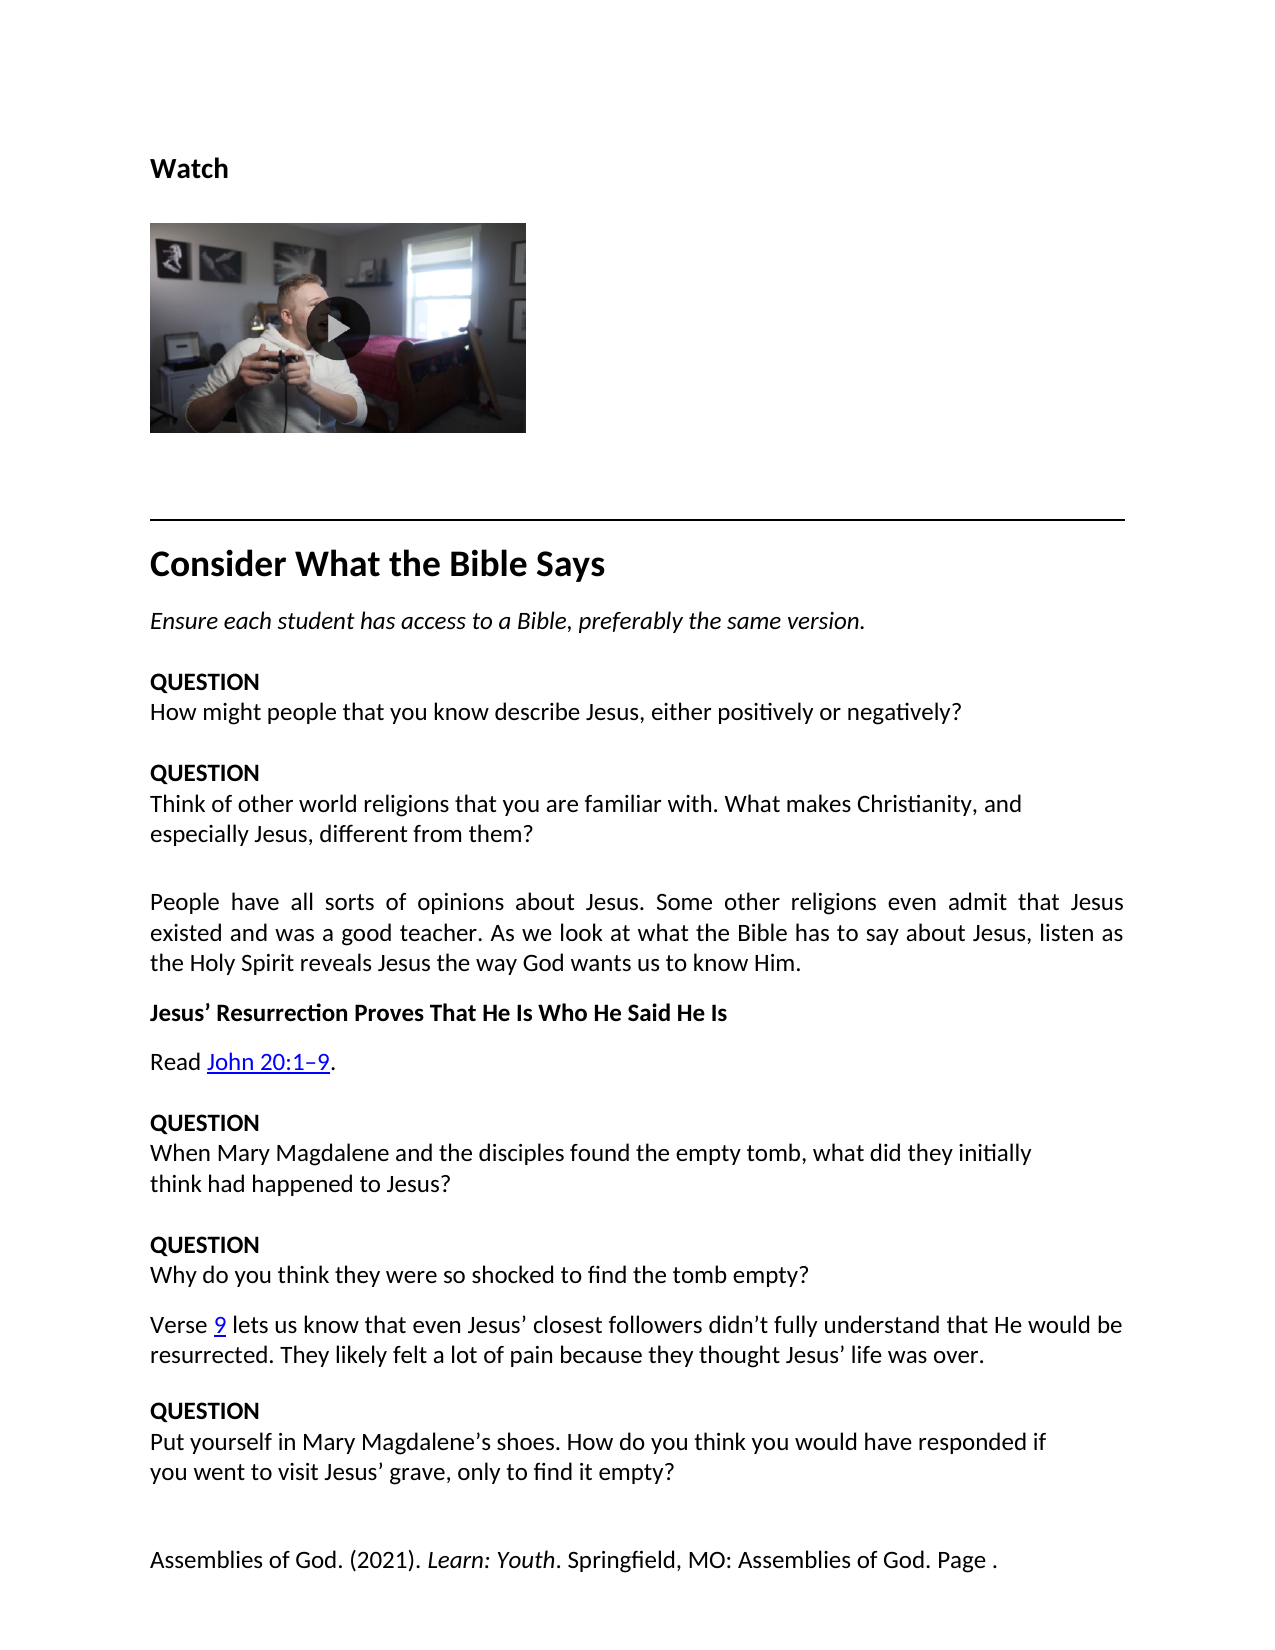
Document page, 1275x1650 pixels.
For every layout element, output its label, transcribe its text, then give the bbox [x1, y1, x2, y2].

table_header QUESTION Put yourself in Mary Magdalene’s shoes. How do you think you would have responded if you went to visit Jesus’ grave, only to find it empty? [150, 1370, 1050, 1487]
table_header QUESTION Think of other world religions that you are familiar with. What makes Christianity, and especially Jesus, different from them? [150, 758, 1050, 849]
text People have all sorts of opinions about Jesus. Some other religions even admit that Jesus existed and was a good teacher. As we look at what the Bible has to say about Jesus, listen as the Holy Spirit reveals Jesus the way God wants us to know Him. [150, 886, 1125, 978]
text Consider What the Bible Says [150, 540, 1125, 586]
text Watch [150, 150, 1125, 186]
table_header QUESTION How might people that you know describe Jesus, either positively or negatively? [150, 635, 1050, 727]
text Verse 9 lets us know that even Jesus’ closest followers didn’t fully understand that He would be resurrected. They likely felt a lot of pain because they thought Jesus’ life was over. [150, 1309, 1125, 1370]
table_header QUESTION Why do you think they were so shocked to find the tomb empty? [150, 1229, 1050, 1290]
text Read John 20:1–9. [150, 1046, 1125, 1077]
table_header QUESTION When Mary Magdalene and the disciples found the empty tomb, what did they initially think had happened to Jesus? [150, 1077, 1050, 1199]
picture [150, 223, 526, 433]
text Jesus’ Resurrection Proves That He Is Who He Said He Is [150, 997, 1125, 1027]
text Ensure each student has access to a Bible, preferably the same version. [150, 605, 1125, 635]
